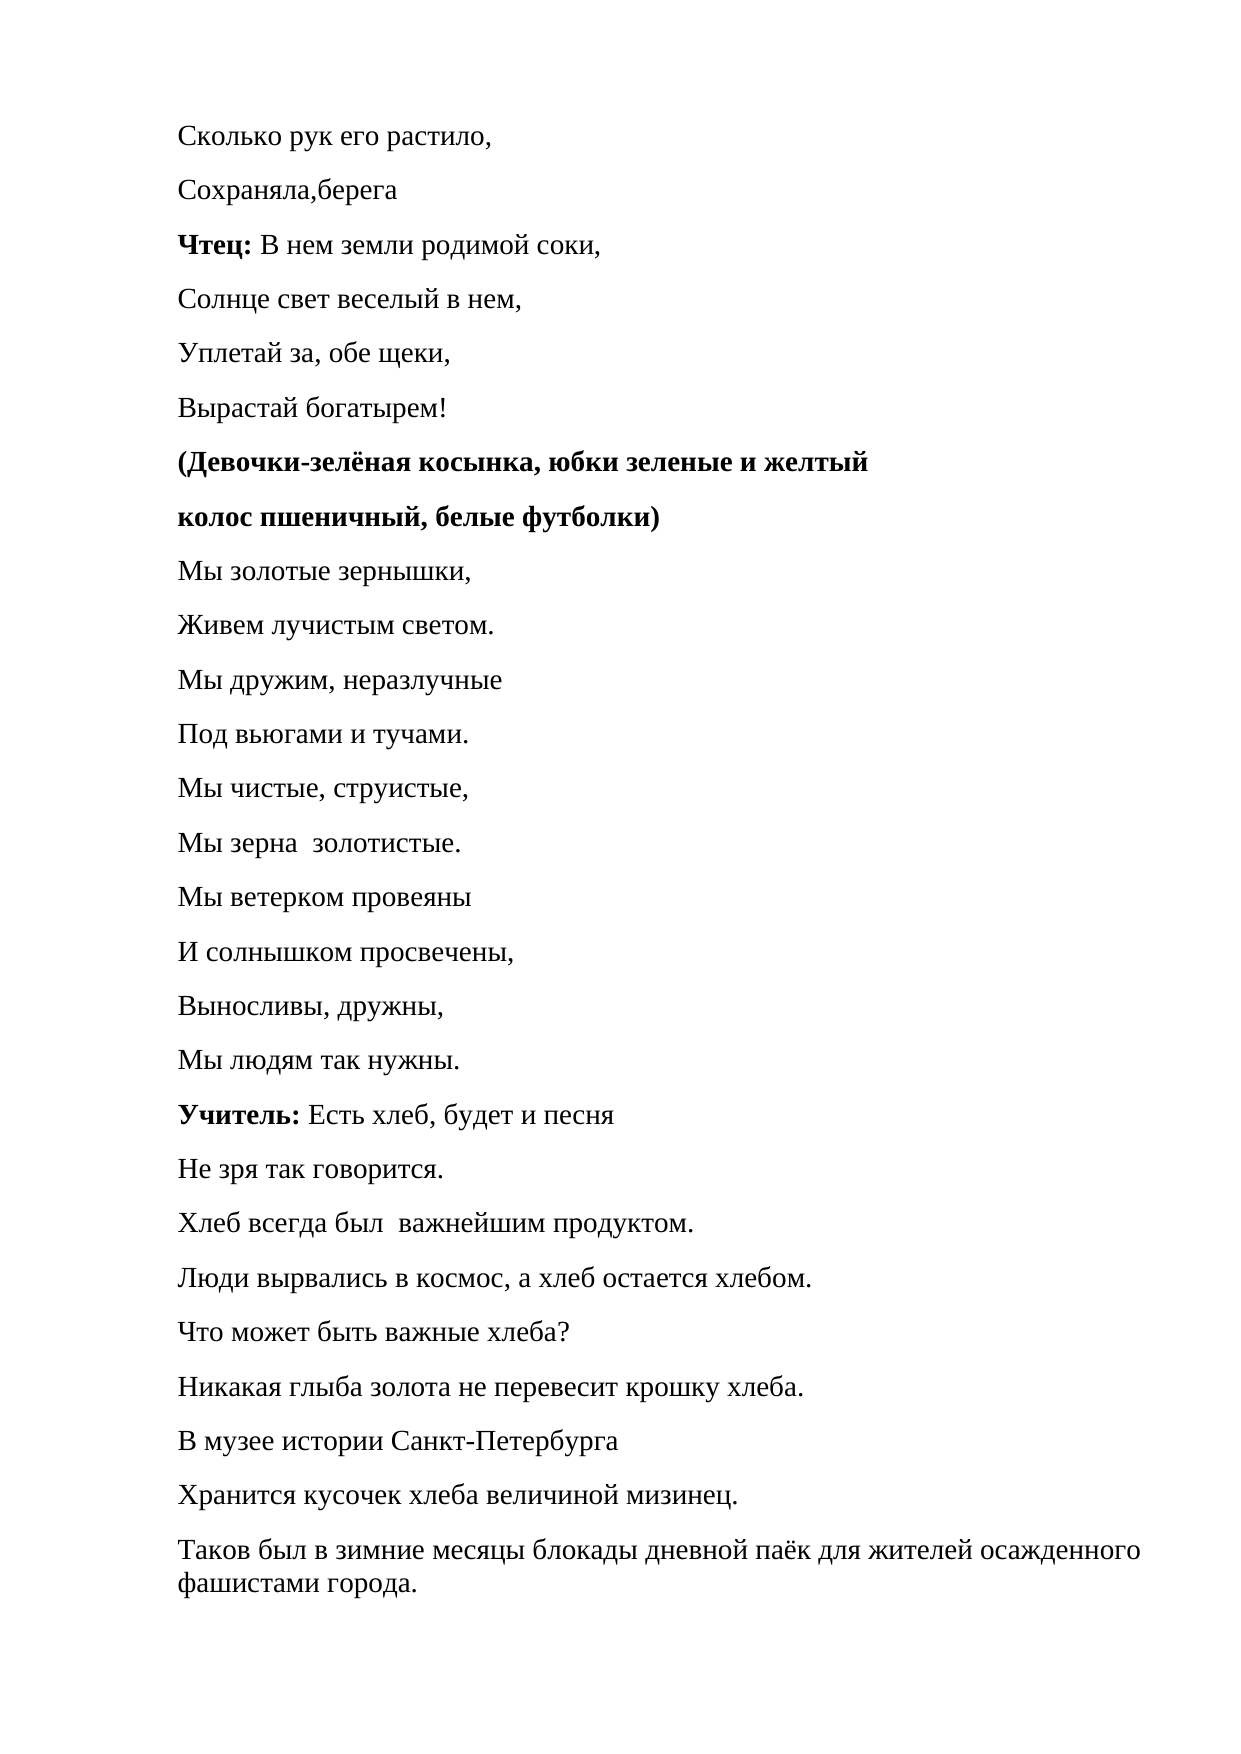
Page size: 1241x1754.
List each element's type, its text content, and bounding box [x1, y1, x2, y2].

text Учитель: Есть хлеб, будет и песня [177, 1097, 1152, 1130]
text Мы чистые, струистые, [177, 771, 1152, 804]
text колос пшеничный, белые футболки) [177, 499, 1152, 532]
text Что может быть важные хлеба? [177, 1314, 1152, 1348]
text Сохраняла,берега [177, 172, 1152, 206]
text Вырастай богатырем! [177, 390, 1152, 423]
text Хлеб всегда был важнейшим продуктом. [177, 1206, 1152, 1239]
text Мы ветерком провеяны [177, 879, 1152, 913]
text Хранится кусочек хлеба величиной мизинец. [177, 1477, 1152, 1511]
text Уплетай за, обе щеки, [177, 336, 1152, 369]
text Чтец: В нем земли родимой соки, [177, 227, 1152, 260]
text Живем лучистым светом. [177, 607, 1152, 641]
text Не зря так говорится. [177, 1151, 1152, 1185]
text Под вьюгами и тучами. [177, 716, 1152, 750]
text В музее истории Санкт-Петербурга [177, 1423, 1152, 1457]
text Мы золотые зернышки, [177, 553, 1152, 587]
text (Девочки-зелёная косынка, юбки зеленые и желтый [177, 444, 1152, 478]
text Солнце свет веселый в нем, [177, 281, 1152, 315]
text Мы дружим, неразлучные [177, 662, 1152, 695]
text Выносливы, дружны, [177, 988, 1152, 1022]
text Люди вырвались в космос, а хлеб остается хлебом. [177, 1260, 1152, 1293]
text Таков был в зимние месяцы блокады дневной паёк для жителей осажденного фашистами города. [177, 1532, 1152, 1599]
text Мы зерна золотистые. [177, 825, 1152, 858]
text Сколько рук его растило, [177, 118, 1152, 152]
text Никакая глыба золота не перевесит крошку хлеба. [177, 1369, 1152, 1402]
text Мы людям так нужны. [177, 1042, 1152, 1076]
text И солнышком просвечены, [177, 934, 1152, 967]
